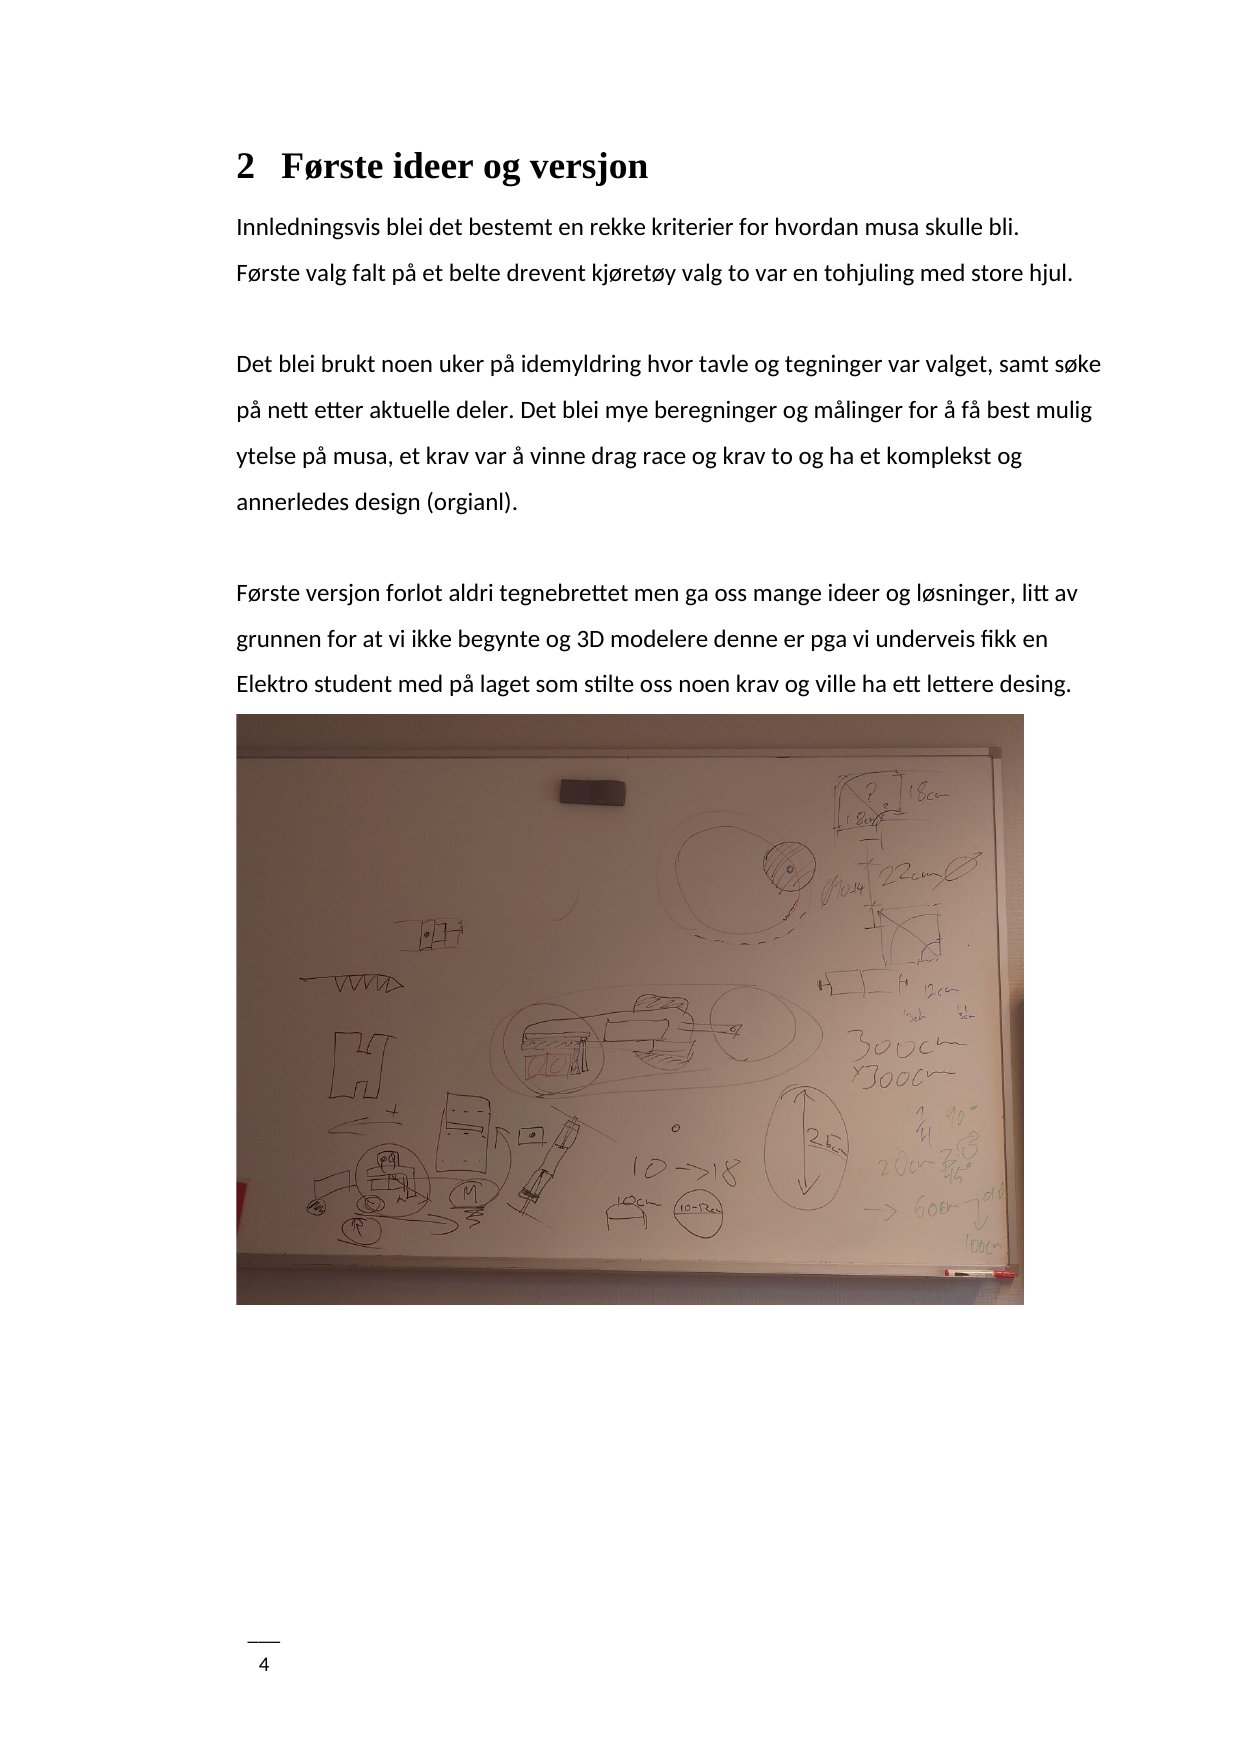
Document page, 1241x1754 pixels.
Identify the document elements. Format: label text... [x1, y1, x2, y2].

text Det blei brukt noen uker på idemyldring hvor tavle og tegninger var valget, samt søke på nett etter aktuelle deler. Det blei mye beregninger og målinger for å få best mulig ytelse på musa, et krav var å vinne drag race og krav to og ha et komplekst og annerledes design (orgianl). [236, 348, 1122, 516]
text Første valg falt på et belte drevent kjøretøy valg to var en tohjuling med store hjul. [236, 257, 1122, 287]
text Innledningsvis blei det bestemt en rekke kriterier for hvordan musa skulle bli. [236, 211, 1122, 242]
picture [236, 714, 1024, 1305]
subtitle Første ideer og versjon [236, 143, 1122, 186]
